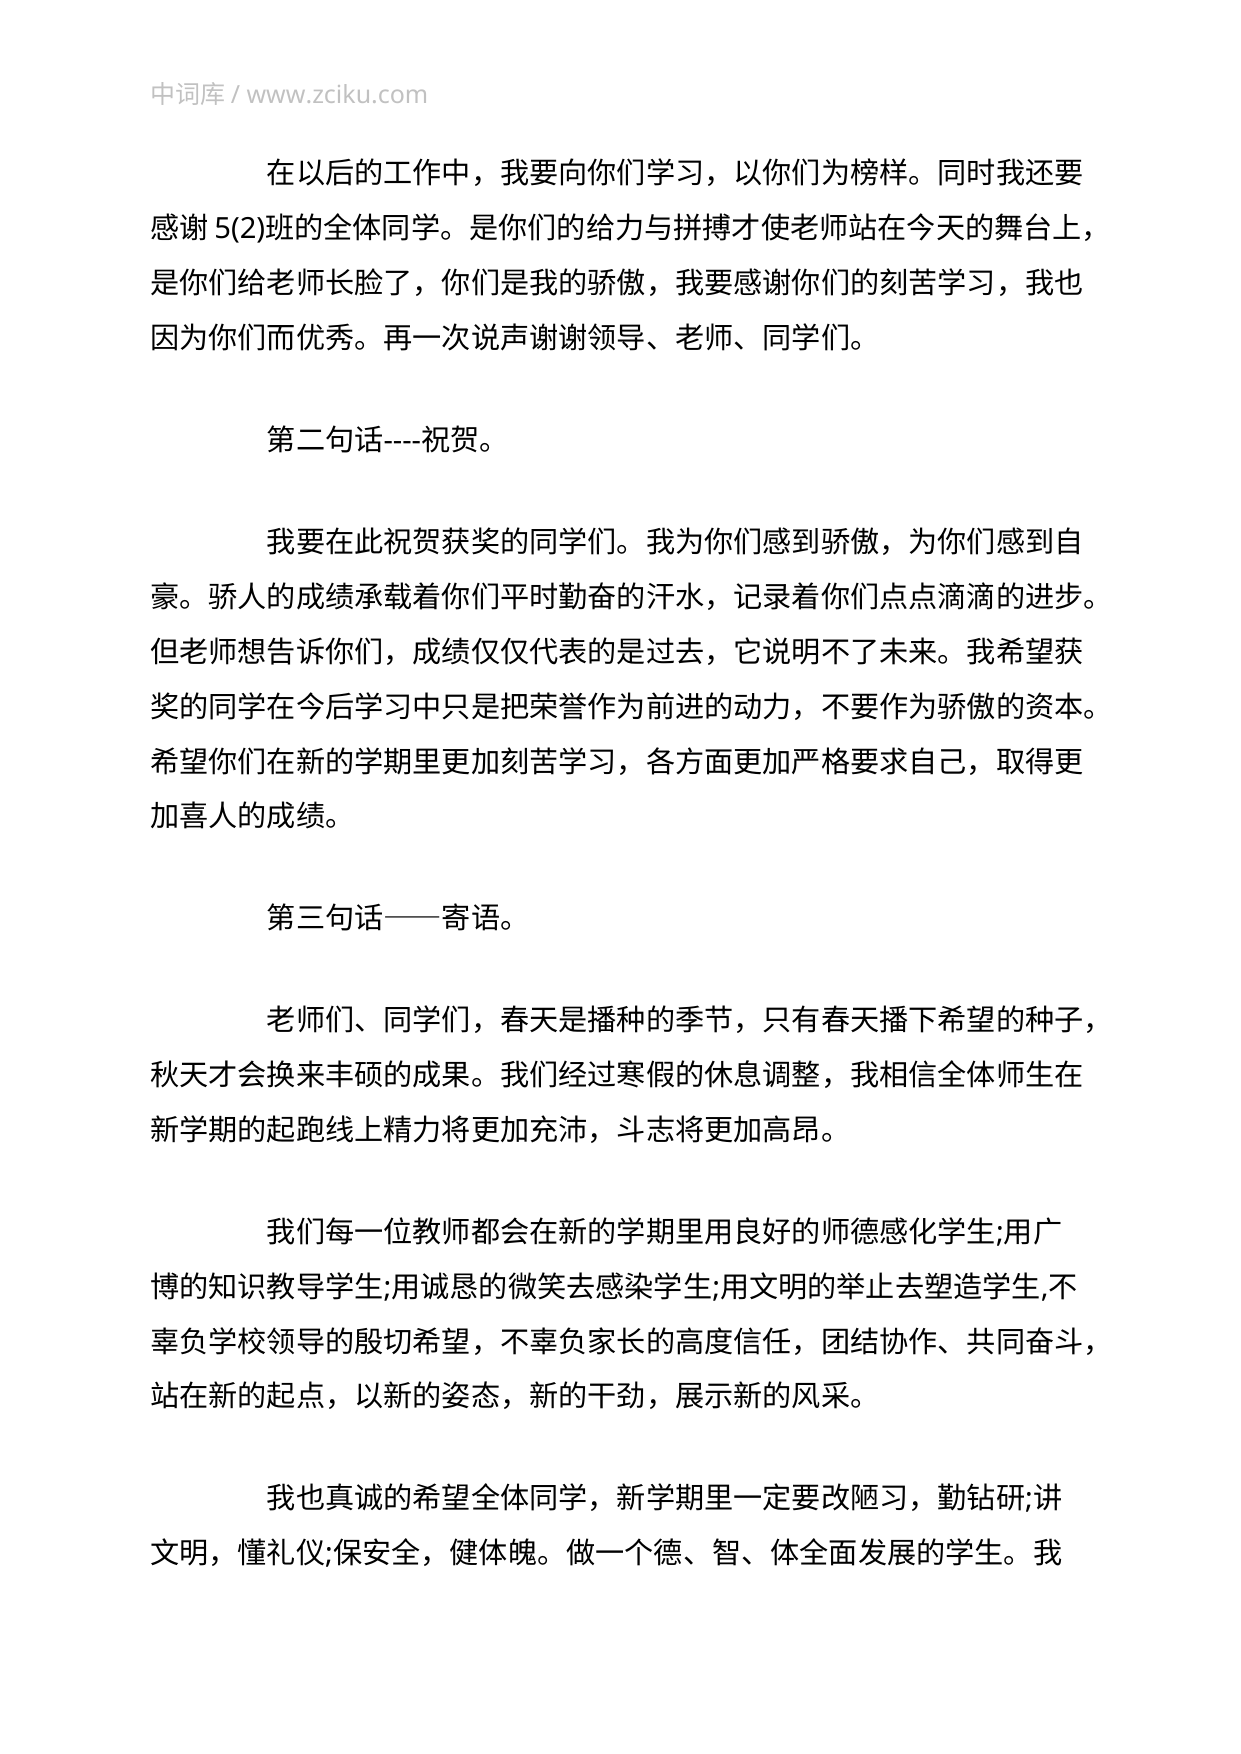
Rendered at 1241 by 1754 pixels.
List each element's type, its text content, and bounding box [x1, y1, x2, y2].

text 我们每一位教师都会在新的学期里用良好的师德感化学生;用广博的知识教导学生;用诚恳的微笑去感染学生;用文明的举止去塑造学生,不辜负学校领导的殷切希望，不辜负家长的高度信任，团结协作、共同奋斗，站在新的起点，以新的姿态，新的干劲，展示新的风采。 [150, 1208, 1090, 1415]
text 老师们、同学们，春天是播种的季节，只有春天播下希望的种子，秋天才会换来丰硕的成果。我们经过寒假的休息调整，我相信全体师生在新学期的起跑线上精力将更加充沛，斗志将更加高昂。 [150, 997, 1090, 1149]
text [150, 1475, 1090, 1572]
text 在以后的工作中，我要向你们学习，以你们为榜样。同时我还要感谢5(2)班的全体同学。是你们的给力与拼搏才使老师站在今天的舞台上，是你们给老师长脸了，你们是我的骄傲，我要感谢你们的刻苦学习，我也因为你们而优秀。再一次说声谢谢领导、老师、同学们。 [150, 150, 1090, 357]
text 第二句话----祝贺。 [150, 417, 1090, 459]
text 我要在此祝贺获奖的同学们。我为你们感到骄傲，为你们感到自豪。骄人的成绩承载着你们平时勤奋的汗水，记录着你们点点滴滴的进步。但老师想告诉你们，成绩仅仅代表的是过去，它说明不了未来。我希望获奖的同学在今后学习中只是把荣誉作为前进的动力，不要作为骄傲的资本。希望你们在新的学期里更加刻苦学习，各方面更加严格要求自己，取得更加喜人的成绩。 [150, 518, 1090, 835]
text 第三句话——寄语。 [150, 895, 1090, 937]
